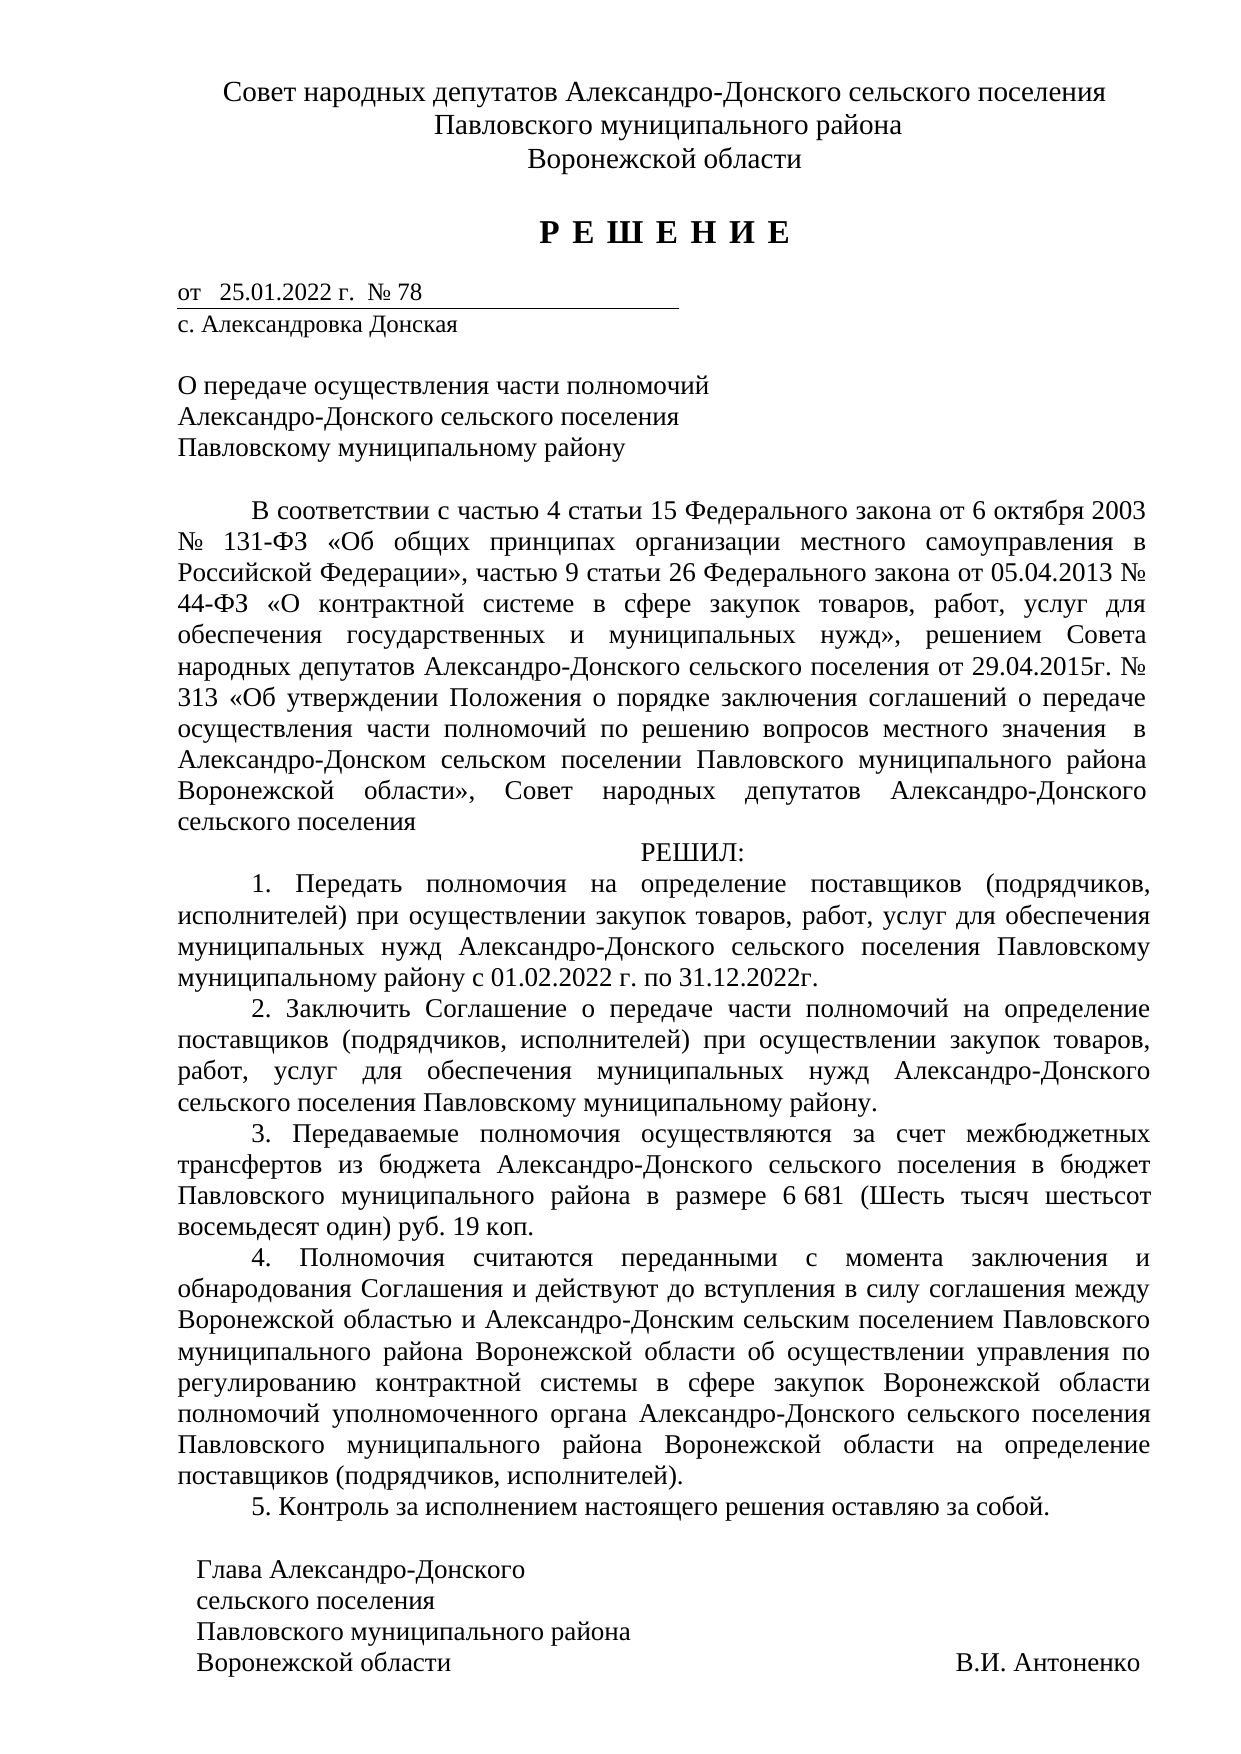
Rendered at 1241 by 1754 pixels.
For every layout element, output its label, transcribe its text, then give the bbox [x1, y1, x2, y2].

text 4. Полномочия считаются переданными с момента заключения и обнародования Соглашения и действуют до вступления в силу соглашения между Воронежской областью и Александро-Донским сельским поселением Павловского муниципального района Воронежской области об осуществлении управления по регулированию контрактной системы в сфере закупок Воронежской области полномочий уполномоченного органа Александро-Донского сельского поселения Павловского муниципального района Воронежской области на определение поставщиков (подрядчиков, исполнителей). [177, 1241, 1152, 1491]
text 1. Передать полномочия на определение поставщиков (подрядчиков, исполнителей) при осуществлении закупок товаров, работ, услуг для обеспечения муниципальных нужд Александро-Донского сельского поселения Павловскому муниципальному району с 01.02.2022 г. по 31.12.2022г. [177, 868, 1152, 992]
text от 25.01.2022 г. № 78 [177, 277, 679, 308]
subtitle РЕШЕНИЕ [177, 213, 1152, 251]
text 2. Заключить Соглашение о передаче части полномочий на определение поставщиков (подрядчиков, исполнителей) при осуществлении закупок товаров, работ, услуг для обеспечения муниципальных нужд Александро-Донского сельского поселения Павловскому муниципальному району. [177, 992, 1152, 1117]
text с. Александровка Донская [177, 309, 1158, 338]
subtitle Павловского муниципального района [177, 107, 1152, 141]
table_header Глава Александро-Донского сельского поселения Павловского муниципального района Воронежской области [185, 1553, 722, 1677]
text РЕШИЛ: [177, 836, 1152, 868]
subtitle Совет народных депутатов Александро-Донского сельского поселения [177, 74, 1152, 107]
text О передаче осуществления части полномочий Александро-Донского сельского поселения Павловскому муниципальному району [177, 369, 753, 463]
text В соответствии с частью 4 статьи 15 Федерального закона от 6 октября 2003 № 131-ФЗ «Об общих принципах организации местного самоуправления в Российской Федерации», частью 9 статьи 26 Федерального закона от 05.04.2013 № 44-ФЗ «О контрактной системе в сфере закупок товаров, работ, услуг для обеспечения государственных и муниципальных нужд», решением Совета народных депутатов Александро-Донского сельского поселения от 29.04.2015г. № 313 «Об утверждении Положения о порядке заключения соглашений о передаче осуществления части полномочий по решению вопросов местного значения в Александро-Донском сельском поселении Павловского муниципального района Воронежской области», Совет народных депутатов Александро-Донского сельского поселения [177, 494, 1147, 836]
subtitle Воронежской области [177, 141, 1152, 174]
table_header В.И. Антоненко [723, 1553, 1152, 1677]
text 3. Передаваемые полномочия осуществляются за счет межбюджетных трансфертов из бюджета Александро-Донского сельского поселения в бюджет Павловского муниципального района в размере 6 681 (Шесть тысяч шестьсот восемьдесят один) руб. 19 коп. [177, 1117, 1152, 1241]
text 5. Контроль за исполнением настоящего решения оставляю за собой. [177, 1491, 1152, 1522]
